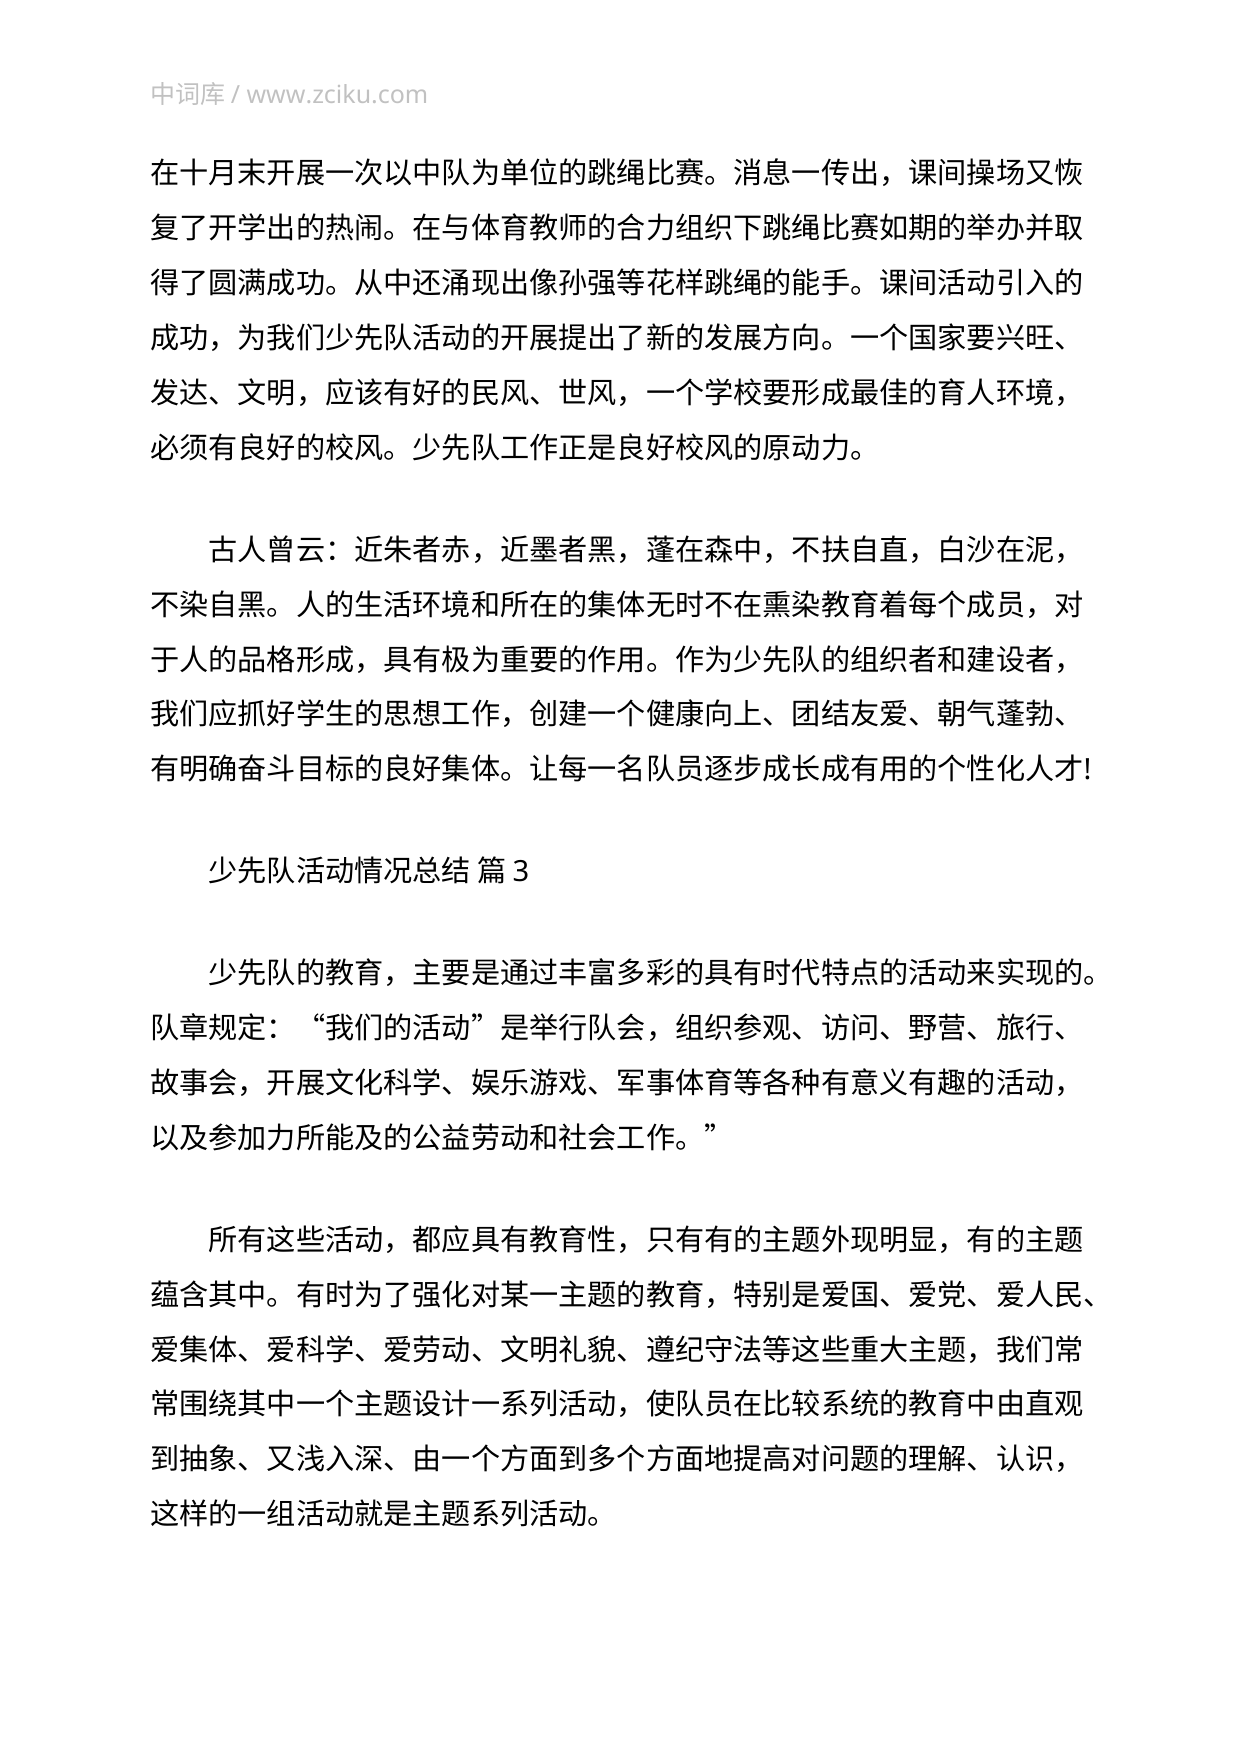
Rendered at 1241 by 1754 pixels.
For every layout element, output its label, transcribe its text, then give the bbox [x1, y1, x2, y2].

text 少先队活动情况总结 篇3 [150, 848, 1090, 890]
text 所有这些活动，都应具有教育性，只有有的主题外现明显，有的主题蕴含其中。有时为了强化对某一主题的教育，特别是爱国、爱党、爱人民、爱集体、爱科学、爱劳动、文明礼貌、遵纪守法等这些重大主题，我们常常围绕其中一个主题设计一系列活动，使队员在比较系统的教育中由直观到抽象、又浅入深、由一个方面到多个方面地提高对问题的理解、认识，这样的一组活动就是主题系列活动。 [150, 1216, 1090, 1533]
text 古人曾云：近朱者赤，近墨者黑，蓬在森中，不扶自直，白沙在泥，不染自黑。人的生活环境和所在的集体无时不在熏染教育着每个成员，对于人的品格形成，具有极为重要的作用。作为少先队的组织者和建设者，我们应抓好学生的思想工作，创建一个健康向上、团结友爱、朝气蓬勃、有明确奋斗目标的良好集体。让每一名队员逐步成长成有用的个性化人才! [150, 526, 1090, 788]
text 少先队的教育，主要是通过丰富多彩的具有时代特点的活动来实现的。队章规定：“我们的活动”是举行队会，组织参观、访问、野营、旅行、故事会，开展文化科学、娱乐游戏、军事体育等各种有意义有趣的活动，以及参加力所能及的公益劳动和社会工作。” [150, 950, 1090, 1157]
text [150, 150, 1090, 467]
